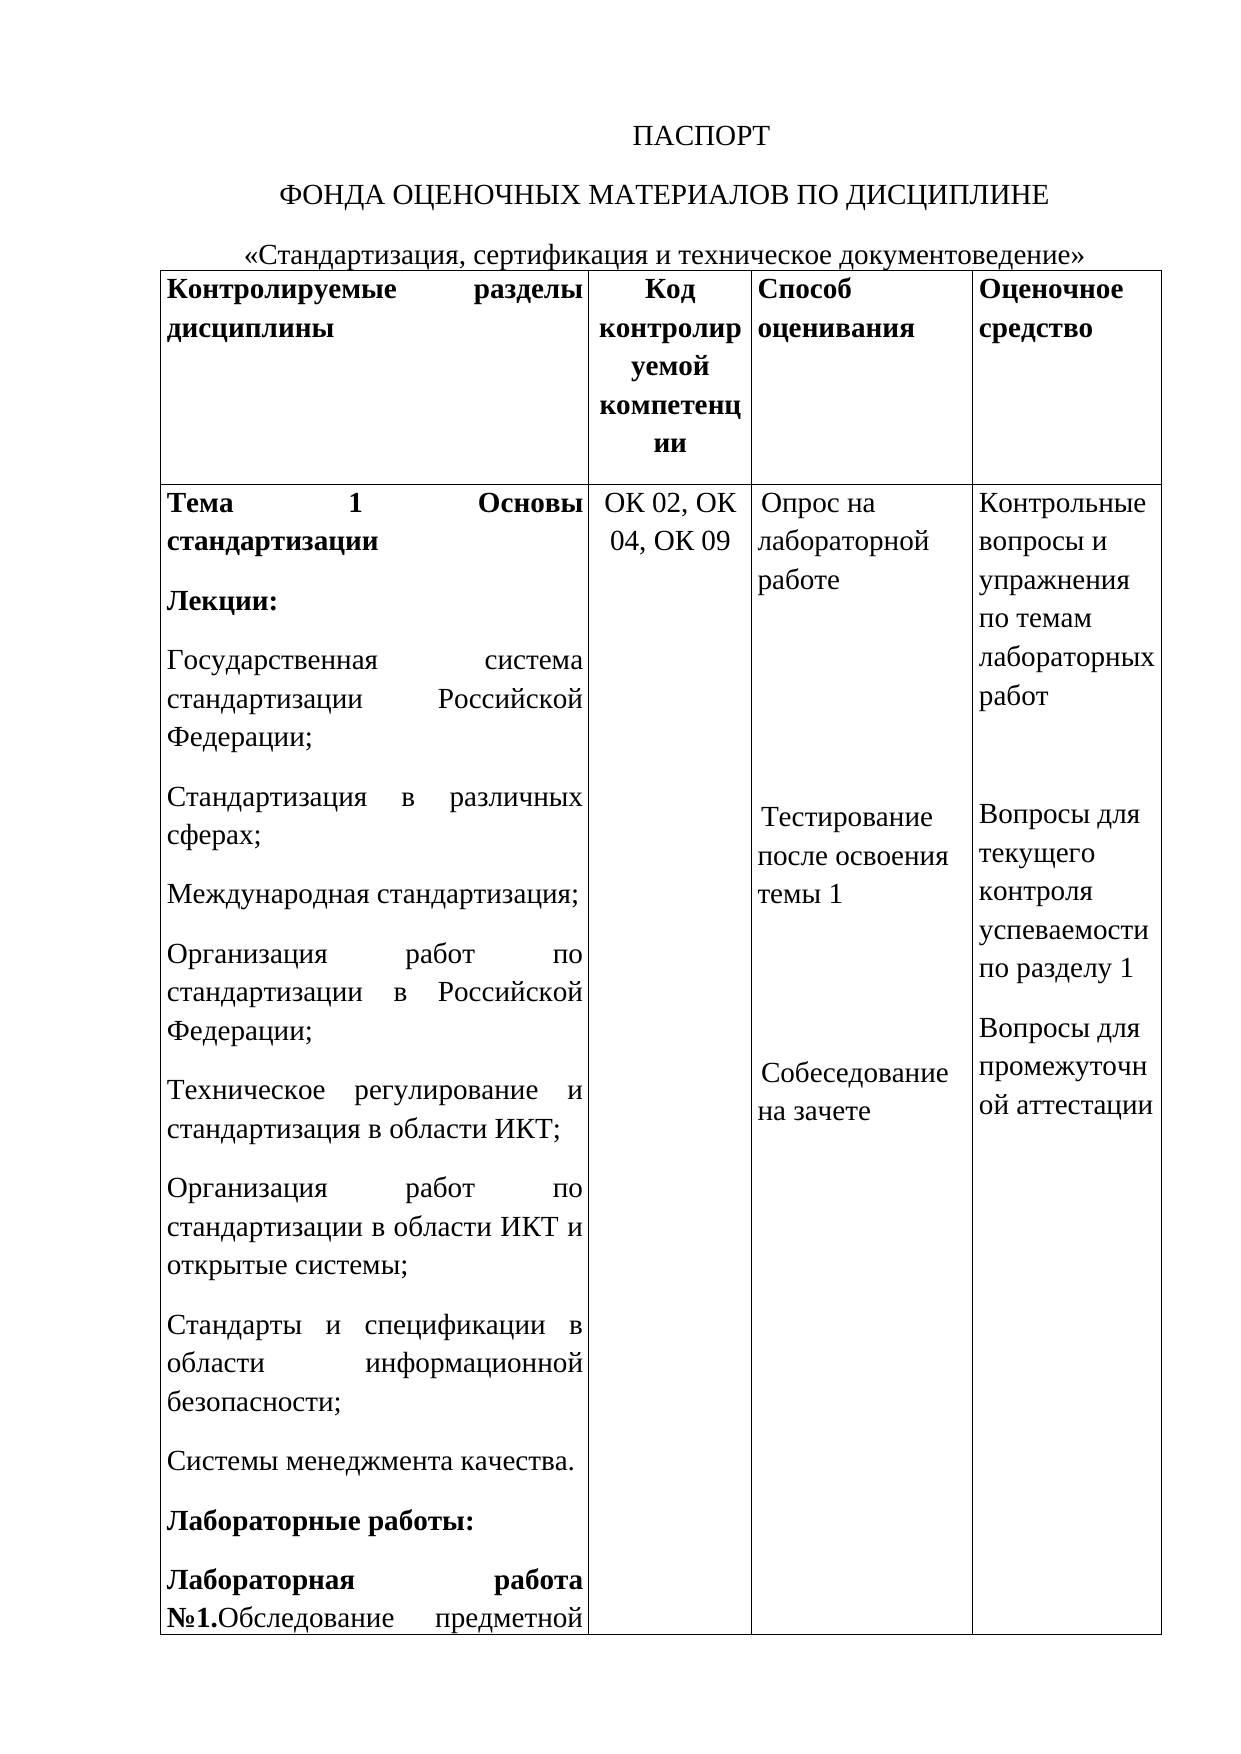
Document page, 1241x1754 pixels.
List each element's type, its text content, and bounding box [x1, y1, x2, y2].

text ФОНДА ОЦЕНОЧНЫХ МАТЕРИАЛОВ ПО ДИСЦИПЛИНЕ [177, 177, 1152, 211]
table_header Способ оценивания [752, 271, 972, 484]
table_header Оценочное средство [973, 271, 1161, 484]
table_header Код контролируемой компетенции [589, 271, 751, 484]
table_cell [752, 485, 972, 1634]
table_cell ОК 02, ОК 04, ОК 09 [589, 485, 751, 1634]
text ПАСПОРТ [177, 118, 1152, 152]
table_header Контролируемые разделы дисциплины [161, 271, 588, 484]
text «Стандартизация, сертификация и техническое документоведение» [177, 237, 1152, 270]
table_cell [161, 485, 588, 1634]
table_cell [973, 485, 1161, 1634]
